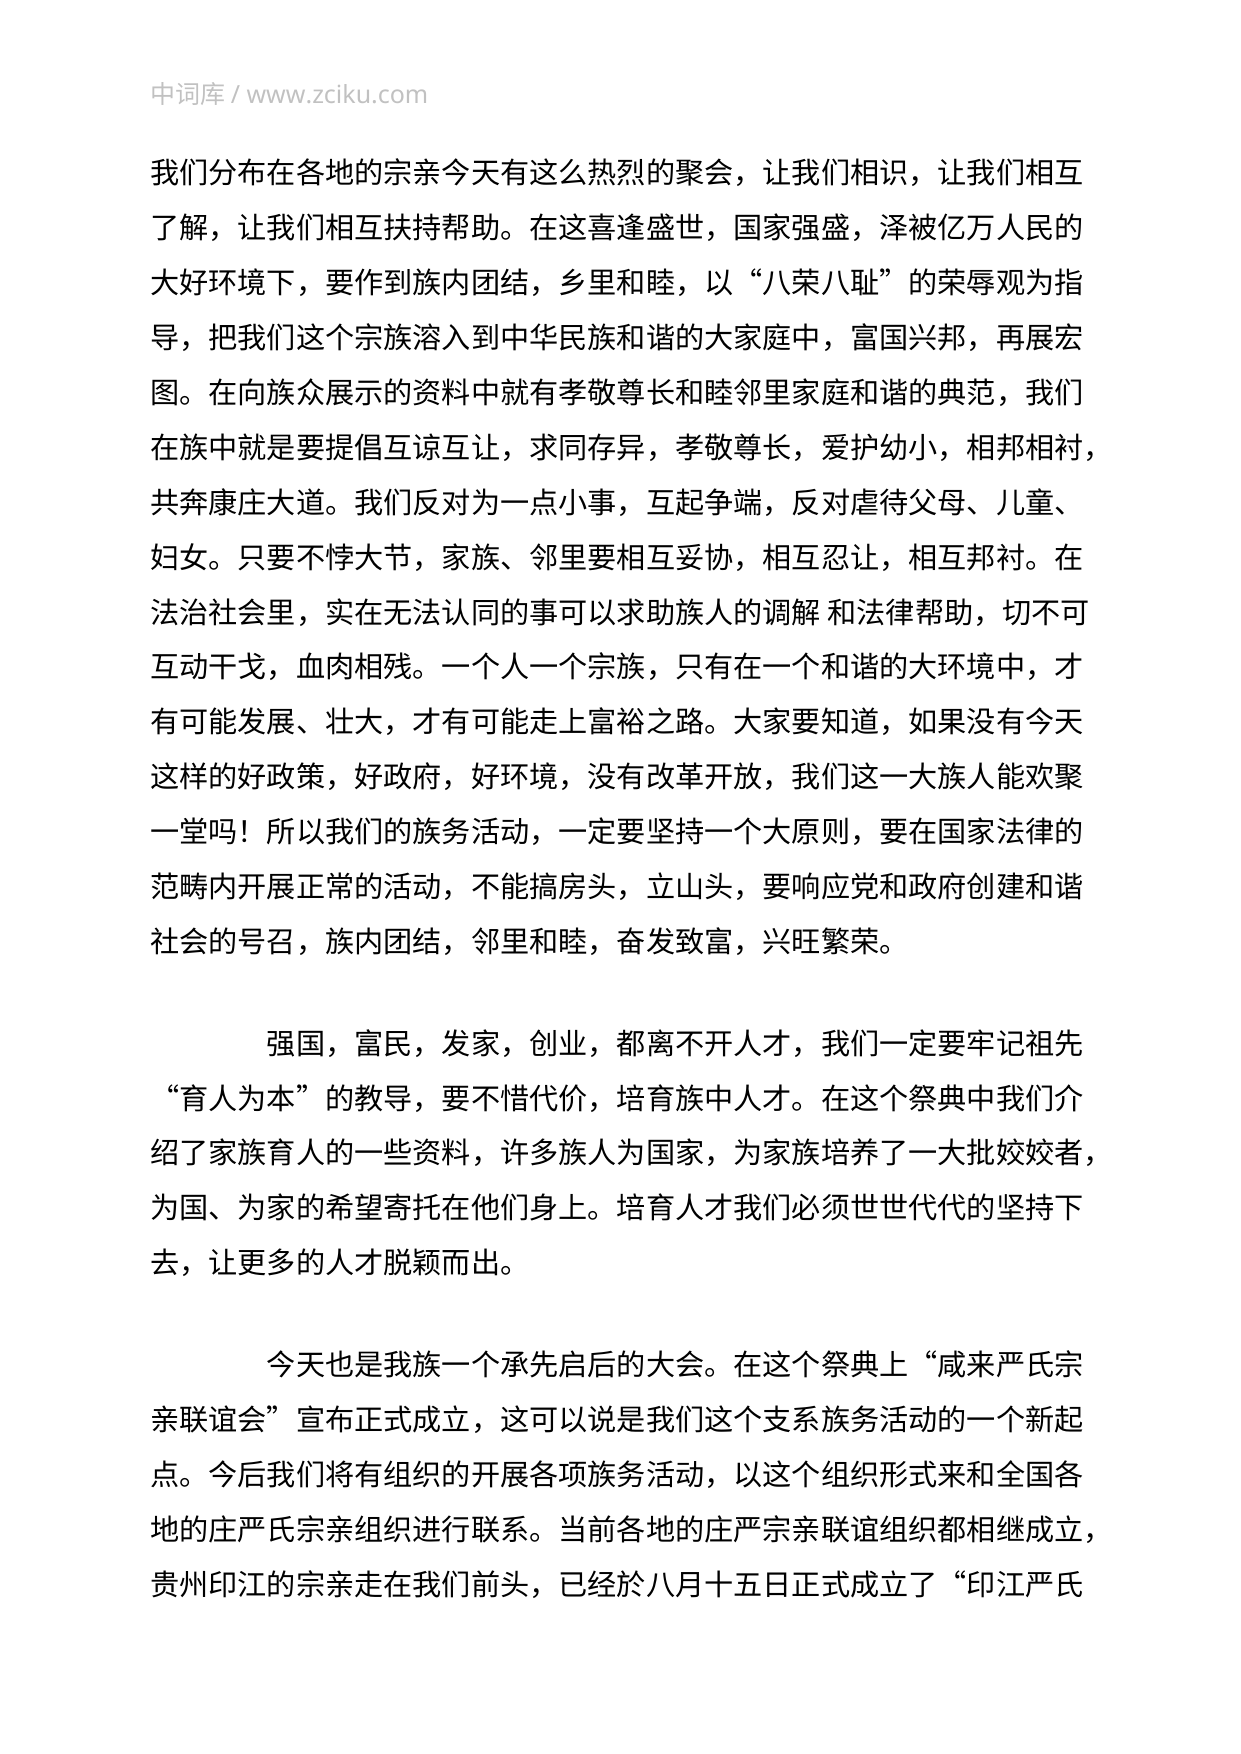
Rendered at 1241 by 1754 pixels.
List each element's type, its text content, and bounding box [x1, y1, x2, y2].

text 强国，富民，发家，创业，都离不开人才，我们一定要牢记祖先“育人为本”的教导，要不惜代价，培育族中人才。在这个祭典中我们介绍了家族育人的一些资料，许多族人为国家，为家族培养了一大批姣姣者，为国、为家的希望寄托在他们身上。培育人才我们必须世世代代的坚持下去，让更多的人才脱颖而出。 [150, 1020, 1090, 1282]
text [150, 150, 1090, 961]
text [150, 1342, 1090, 1603]
